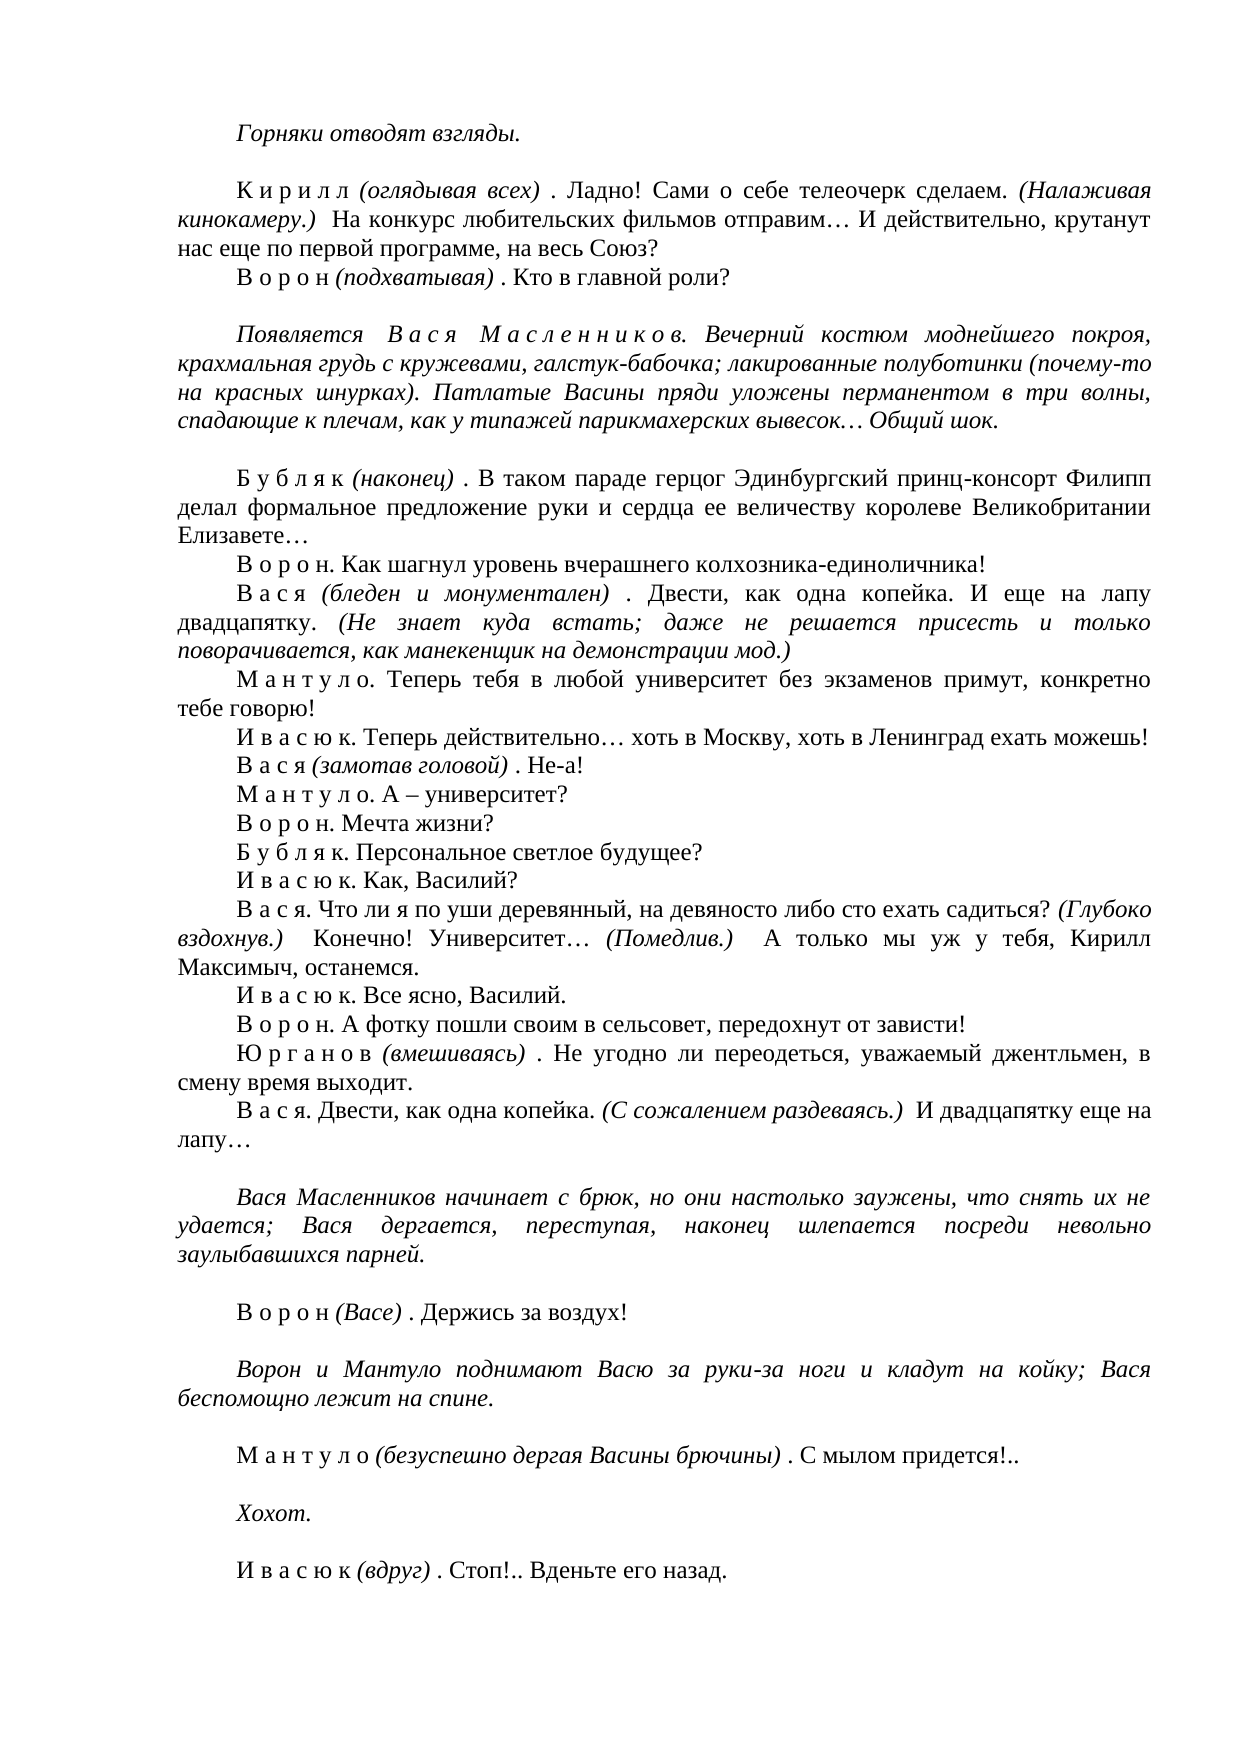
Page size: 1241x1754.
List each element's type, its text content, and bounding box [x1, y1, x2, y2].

text К и р и л л (оглядывая всех) . Ладно! Сами о себе телеочерк сделаем. (Налаживая кинокамеру.) На конкурс любительских фильмов отправим… И действительно, крутанут нас еще по первой программе, на весь Союз? [177, 176, 1152, 262]
text М а н т у л о. А – университет? [177, 779, 1152, 808]
text М а н т у л о (безуспешно дергая Васины брючины) . С мылом придется!.. [177, 1441, 1152, 1469]
text В а с я (замотав головой) . Не-а! [177, 751, 1152, 779]
text В о р о н. А фотку пошли своим в сельсовет, передохнут от зависти! [177, 1009, 1152, 1038]
text В а с я. Что ли я по уши деревянный, на девяносто либо сто ехать садиться? (Глубоко вздохнув.) Конечно! Университет… (Помедлив.) А только мы уж у тебя, Кирилл Максимыч, останемся. [177, 894, 1152, 981]
text Хохот. [177, 1498, 1152, 1527]
text Б у б л я к (наконец) . В таком параде герцог Эдинбургский принц-консорт Филипп делал формальное предложение руки и сердца ее величеству королеве Великобритании Елизавете… [177, 463, 1152, 549]
text В а с я. Двести, как одна копейка. (С сожалением раздеваясь.) И двадцапятку еще на лапу… [177, 1096, 1152, 1153]
text Ворон и Мантуло поднимают Васю за руки-за ноги и кладут на койку; Вася беспомощно лежит на спине. [177, 1354, 1152, 1412]
text И в а с ю к. Все ясно, Василий. [177, 981, 1152, 1009]
text В о р о н. Мечта жизни? [177, 808, 1152, 837]
text Ю р г а н о в (вмешиваясь) . Не угодно ли переодеться, уважаемый джентльмен, в смену время выходит. [177, 1038, 1152, 1096]
text Б у б л я к. Персональное светлое будущее? [177, 837, 1152, 866]
text И в а с ю к (вдруг) . Стоп!.. Вденьте его назад. [177, 1556, 1152, 1584]
text И в а с ю к. Как, Василий? [177, 866, 1152, 894]
text В а с я (бледен и монументален) . Двести, как одна копейка. И еще на лапу двадцапятку. (Не знает куда встать; даже не решается присесть и только поворачивается, как манекенщик на демонстрации мод.) [177, 578, 1152, 664]
text И в а с ю к. Теперь действительно… хоть в Москву, хоть в Ленинград ехать можешь! [177, 722, 1152, 751]
text Появляется В а с я М а с л е н н и к о в. Вечерний костюм моднейшего покроя, крахмальная грудь с кружевами, галстук-бабочка; лакированные полуботинки (почему-то на красных шнурках). Патлатые Васины пряди уложены перманентом в три волны, спадающие к плечам, как у типажей парикмахерских вывесок… Общий шок. [177, 319, 1152, 434]
text В о р о н (подхватывая) . Кто в главной роли? [177, 262, 1152, 291]
text В о р о н (Васе) . Держись за воздух! [177, 1297, 1152, 1326]
text М а н т у л о. Теперь тебя в любой университет без экзаменов примут, конкретно тебе говорю! [177, 664, 1152, 722]
text Вася Масленников начинает с брюк, но они настолько заужены, что снять их не удается; Вася дергается, переступая, наконец шлепается посреди невольно заулыбавшихся парней. [177, 1182, 1152, 1268]
text Горняки отводят взгляды. [177, 118, 1152, 147]
text В о р о н. Как шагнул уровень вчерашнего колхозника-единоличника! [177, 549, 1152, 578]
